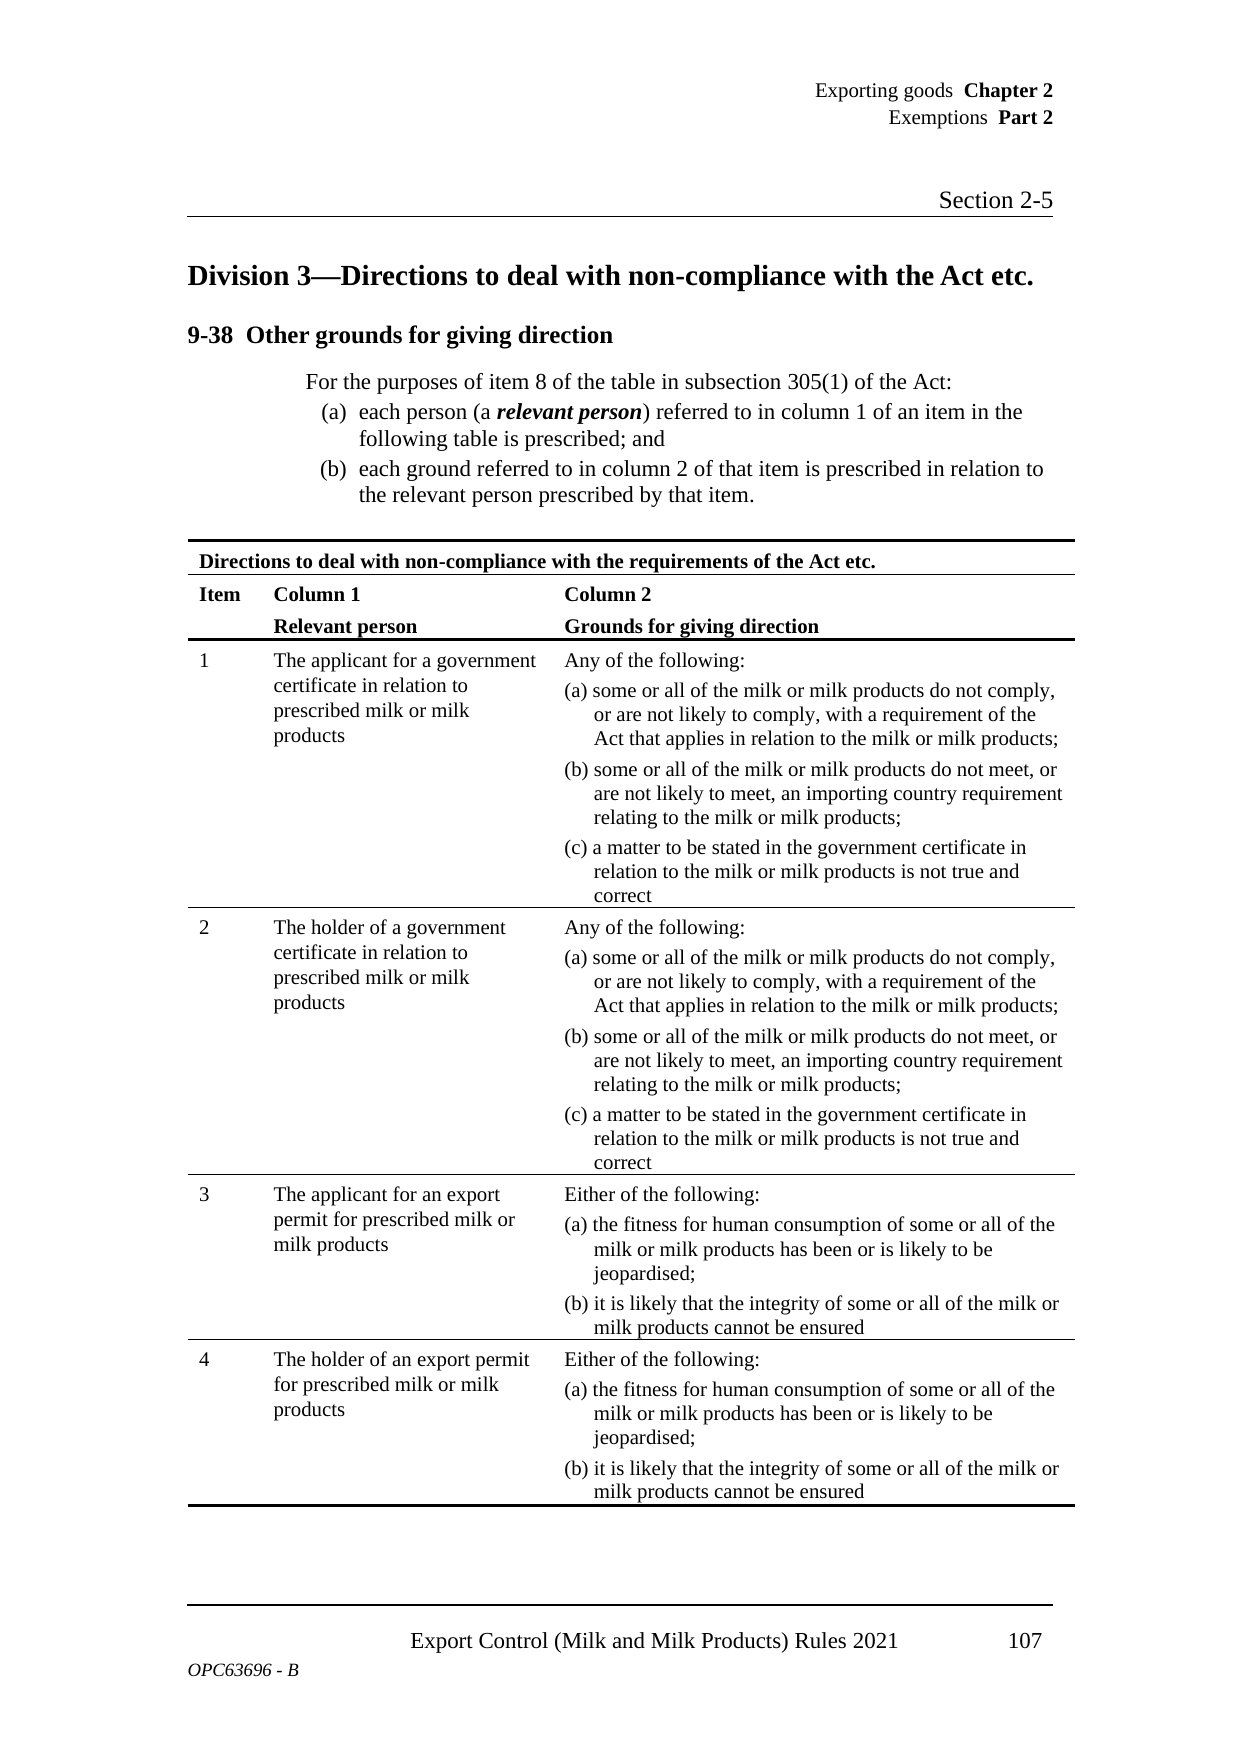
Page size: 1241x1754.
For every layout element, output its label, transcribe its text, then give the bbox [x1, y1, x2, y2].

table_cell 4 [188, 1340, 262, 1503]
table_cell Either of the following: (a) the fitness for human consumption of some or all of the milk or milk products has been or is likely to be jeopardised; (b) it is likely that the integrity of some or all of the milk or milk products cannot be ensured [553, 1340, 1075, 1503]
text Division 3—Directions to deal with non-compliance with the Act etc. [187, 258, 1053, 291]
table_cell Column 1 Relevant person [262, 575, 553, 638]
table_cell The applicant for a government certificate in relation to prescribed milk or milk products [262, 641, 553, 907]
table_header Directions to deal with non-compliance with the requirements of the Act etc. [188, 542, 1075, 573]
table_cell Either of the following: (a) the fitness for human consumption of some or all of the milk or milk products has been or is likely to be jeopardised; (b) it is likely that the integrity of some or all of the milk or milk products cannot be ensured [553, 1175, 1075, 1339]
text (a) each person (a relevant person) referred to in column 1 of an item in the following table is prescribed; and [187, 398, 1053, 451]
table_cell Column 2 Grounds for giving direction [553, 575, 1075, 638]
table_cell The holder of an export permit for prescribed milk or milk products [262, 1340, 553, 1503]
table_cell The holder of a government certificate in relation to prescribed milk or milk products [262, 908, 553, 1174]
table_cell 1 [188, 641, 262, 907]
table_cell Item [188, 575, 262, 638]
text For the purposes of item 8 of the table in subsection 305(1) of the Act: [187, 368, 1053, 394]
table_cell Any of the following: (a) some or all of the milk or milk products do not comply, or are not likely to comply, with a requirement of the Act that applies in relation to the milk or milk products; (b) some or all of the milk or milk products do not meet, or are not likely to meet, an importing country requirement relating to the milk or milk products; (c) a matter to be stated in the government certificate in relation to the milk or milk products is not true and correct [553, 908, 1075, 1174]
table_cell Any of the following: (a) some or all of the milk or milk products do not comply, or are not likely to comply, with a requirement of the Act that applies in relation to the milk or milk products; (b) some or all of the milk or milk products do not meet, or are not likely to meet, an importing country requirement relating to the milk or milk products; (c) a matter to be stated in the government certificate in relation to the milk or milk products is not true and correct [553, 641, 1075, 907]
text 9-38 Other grounds for giving direction [187, 320, 1053, 349]
table_cell 3 [188, 1175, 262, 1339]
table_cell 2 [188, 908, 262, 1174]
table_cell The applicant for an export permit for prescribed milk or milk products [262, 1175, 553, 1339]
text (b) each ground referred to in column 2 of that item is prescribed in relation to the relevant person prescribed by that item. [187, 455, 1053, 508]
